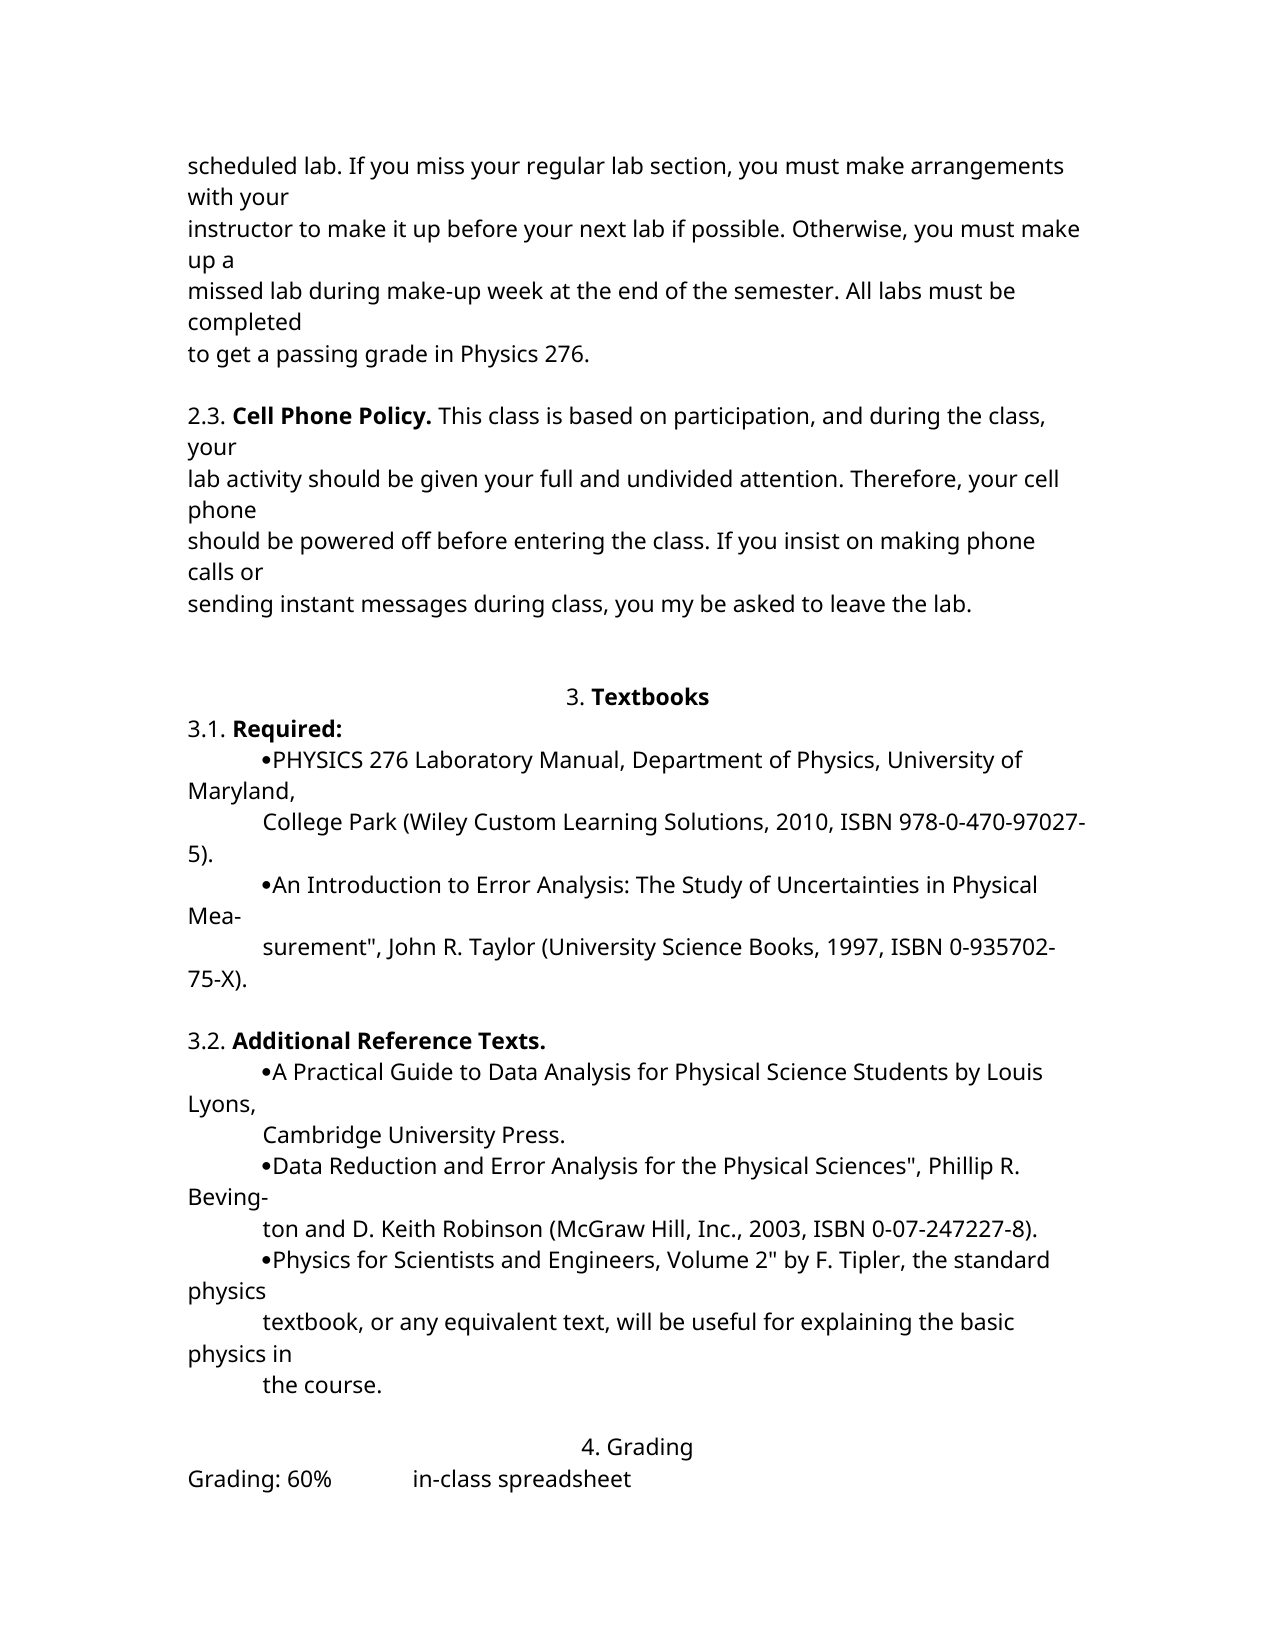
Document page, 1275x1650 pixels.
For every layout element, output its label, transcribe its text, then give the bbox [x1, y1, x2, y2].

text textbook, or any equivalent text, will be useful for explaining the basic physics in [187, 1306, 1087, 1369]
text A Practical Guide to Data Analysis for Physical Science Students by Louis Lyons, [187, 1056, 1087, 1119]
text 3. Textbooks [187, 681, 1087, 712]
text An Introduction to Error Analysis: The Study of Uncertainties in Physical Mea- [187, 869, 1087, 931]
text instructor to make it up before your next lab if possible. Otherwise, you must make up a [187, 212, 1087, 275]
text missed lab during make-up week at the end of the semester. All labs must be completed [187, 275, 1087, 337]
text to get a passing grade in Physics 276. [187, 337, 1087, 369]
text surement", John R. Taylor (University Science Books, 1997, ISBN 0-935702-75-X). [187, 931, 1087, 994]
text 4. Grading [187, 1431, 1087, 1462]
text the course. [187, 1369, 1087, 1400]
text Cambridge University Press. [187, 1119, 1087, 1150]
text Grading: 60% in-class spreadsheet [187, 1462, 1087, 1494]
text 2.3. Cell Phone Policy. This class is based on participation, and during the class, your [187, 400, 1087, 462]
text Physics for Scientists and Engineers, Volume 2" by F. Tipler, the standard physics [187, 1244, 1087, 1306]
text College Park (Wiley Custom Learning Solutions, 2010, ISBN 978-0-470-97027-5). [187, 806, 1087, 869]
text PHYSICS 276 Laboratory Manual, Department of Physics, University of Maryland, [187, 744, 1087, 806]
text scheduled lab. If you miss your regular lab section, you must make arrangements with your [187, 150, 1087, 212]
text lab activity should be given your full and undivided attention. Therefore, your cell phone [187, 462, 1087, 525]
text 3.2. Additional Reference Texts. [187, 1025, 1087, 1056]
text Data Reduction and Error Analysis for the Physical Sciences", Phillip R. Beving- [187, 1150, 1087, 1212]
text ton and D. Keith Robinson (McGraw Hill, Inc., 2003, ISBN 0-07-247227-8). [187, 1212, 1087, 1244]
text should be powered off before entering the class. If you insist on making phone calls or [187, 525, 1087, 587]
text 3.1. Required: [187, 712, 1087, 744]
text sending instant messages during class, you my be asked to leave the lab. [187, 587, 1087, 619]
